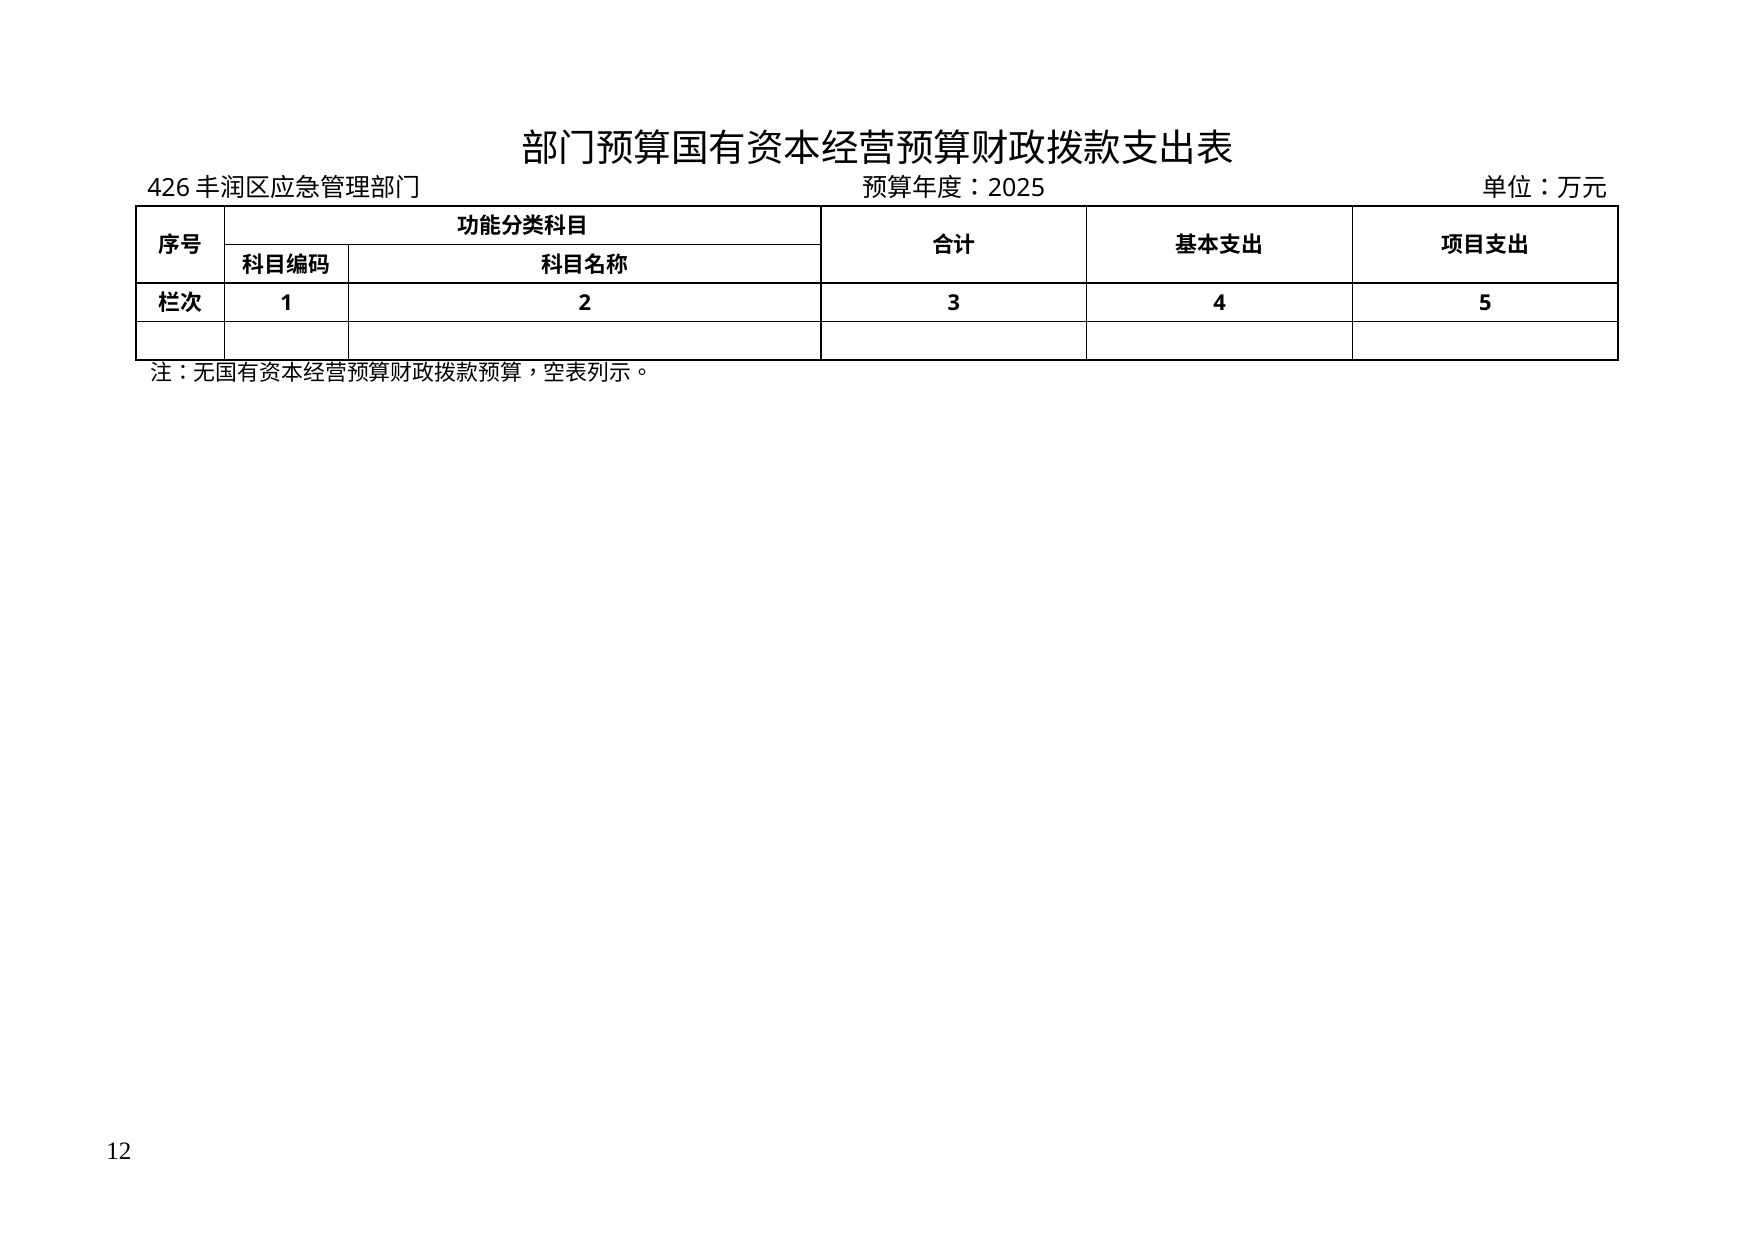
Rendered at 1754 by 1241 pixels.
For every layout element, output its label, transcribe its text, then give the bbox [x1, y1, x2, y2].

table_cell 序号 [137, 207, 224, 282]
table_cell 1 [225, 284, 348, 321]
table_cell 合计 [822, 207, 1086, 282]
table_cell [349, 322, 820, 359]
table_header 426丰润区应急管理部门 [137, 168, 820, 205]
table_header 单位：万元 [1087, 168, 1617, 205]
text 注：无国有资本经营预算财政拨款预算，空表列示。 [106, 361, 1648, 386]
table_cell [225, 322, 348, 359]
table_header 预算年度：2025 [822, 168, 1086, 205]
text 部门预算国有资本经营预算财政拨款支出表 [106, 142, 1648, 167]
table_cell [137, 322, 224, 359]
table_cell 2 [349, 284, 820, 321]
table_cell 基本支出 [1087, 207, 1352, 282]
table_cell [822, 322, 1086, 359]
table_cell 3 [822, 284, 1086, 321]
table_cell 科目名称 [349, 245, 820, 282]
table_cell 科目编码 [225, 245, 348, 282]
table_cell 功能分类科目 [225, 207, 820, 244]
table_cell [1087, 322, 1352, 359]
table_cell 项目支出 [1353, 207, 1617, 282]
table_cell [1353, 322, 1617, 359]
table_cell 4 [1087, 284, 1352, 321]
table_cell 栏次 [137, 284, 224, 321]
table_cell 5 [1353, 284, 1617, 321]
